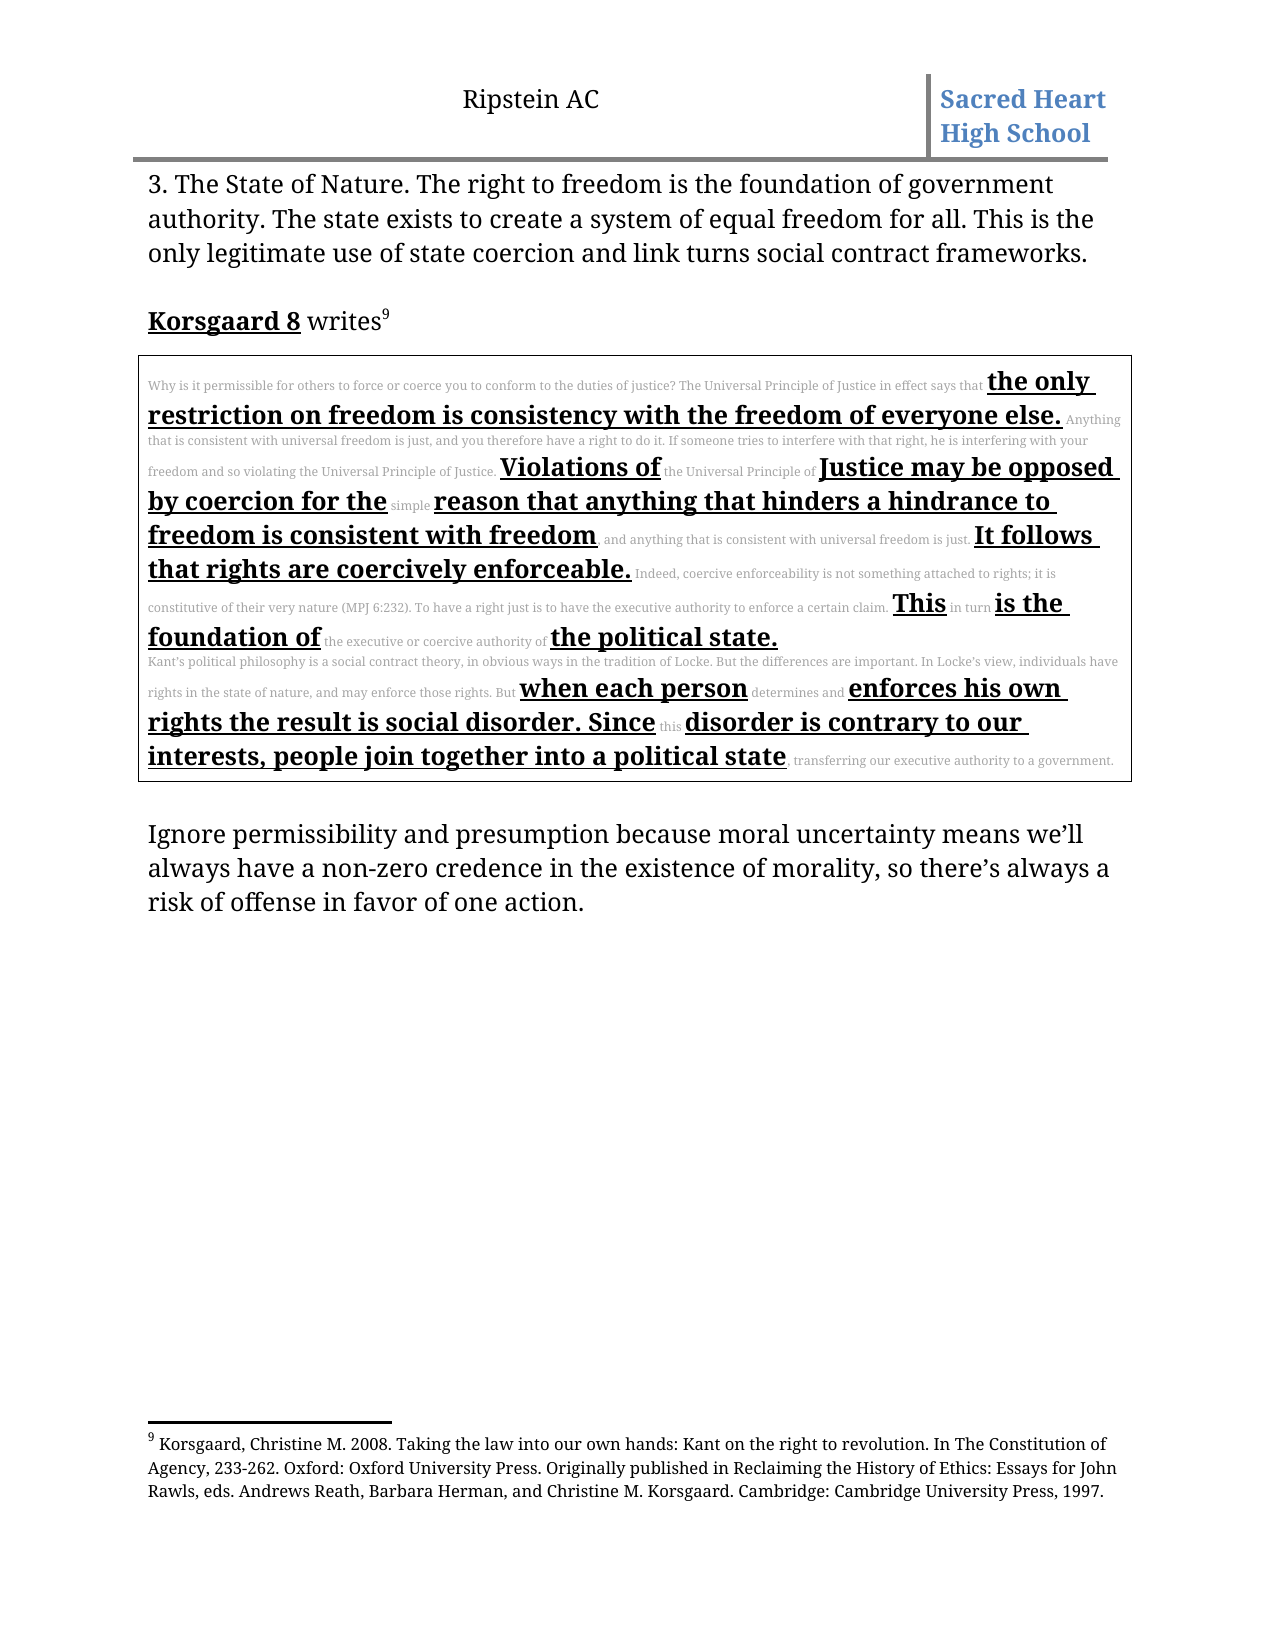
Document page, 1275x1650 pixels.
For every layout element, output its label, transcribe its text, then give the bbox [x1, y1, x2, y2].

text Korsgaard 8 writes [148, 303, 1122, 337]
text 3. The State of Nature. The right to freedom is the foundation of government authority. The state exists to create a system of equal freedom for all. This is the only legitimate use of state coercion and link turns social contract frameworks. [148, 167, 1122, 269]
text Kant’s political philosophy is a social contract theory, in obvious ways in the tradition of Locke. But the differences are important. In Locke’s view, individuals have rights in the state of nature, and may enforce those rights. But when each person determines and enforces his own rights the result is social disorder. Since this disorder is contrary to our interests, people join together into a political state, transferring our executive authority to a government. [139, 644, 1131, 781]
text Why is it permissible for others to force or coerce you to conform to the duties of justice? The Universal Principle of Justice in effect says that the only restriction on freedom is consistency with the freedom of everyone else. Anything that is consistent with universal freedom is just, and you therefore have a right to do it. If someone tries to interfere with that right, he is interfering with your freedom and so violating the Universal Principle of Justice. Violations of the Universal Principle of Justice may be opposed by coercion for the simple reason that anything that hinders a hindrance to freedom is consistent with freedom, and anything that is consistent with universal freedom is just. It follows that rights are coercively enforceable. Indeed, coercive enforceability is not something attached to rights; it is constitutive of their very nature (MPJ 6:232). To have a right just is to have the executive authority to enforce a certain claim. This in turn is the foundation of the executive or coercive authority of the political state. [139, 356, 1131, 644]
text Ignore permissibility and presumption because moral uncertainty means we’ll always have a non-zero credence in the existence of morality, so there’s always a risk of offense in favor of one action. [148, 816, 1122, 918]
